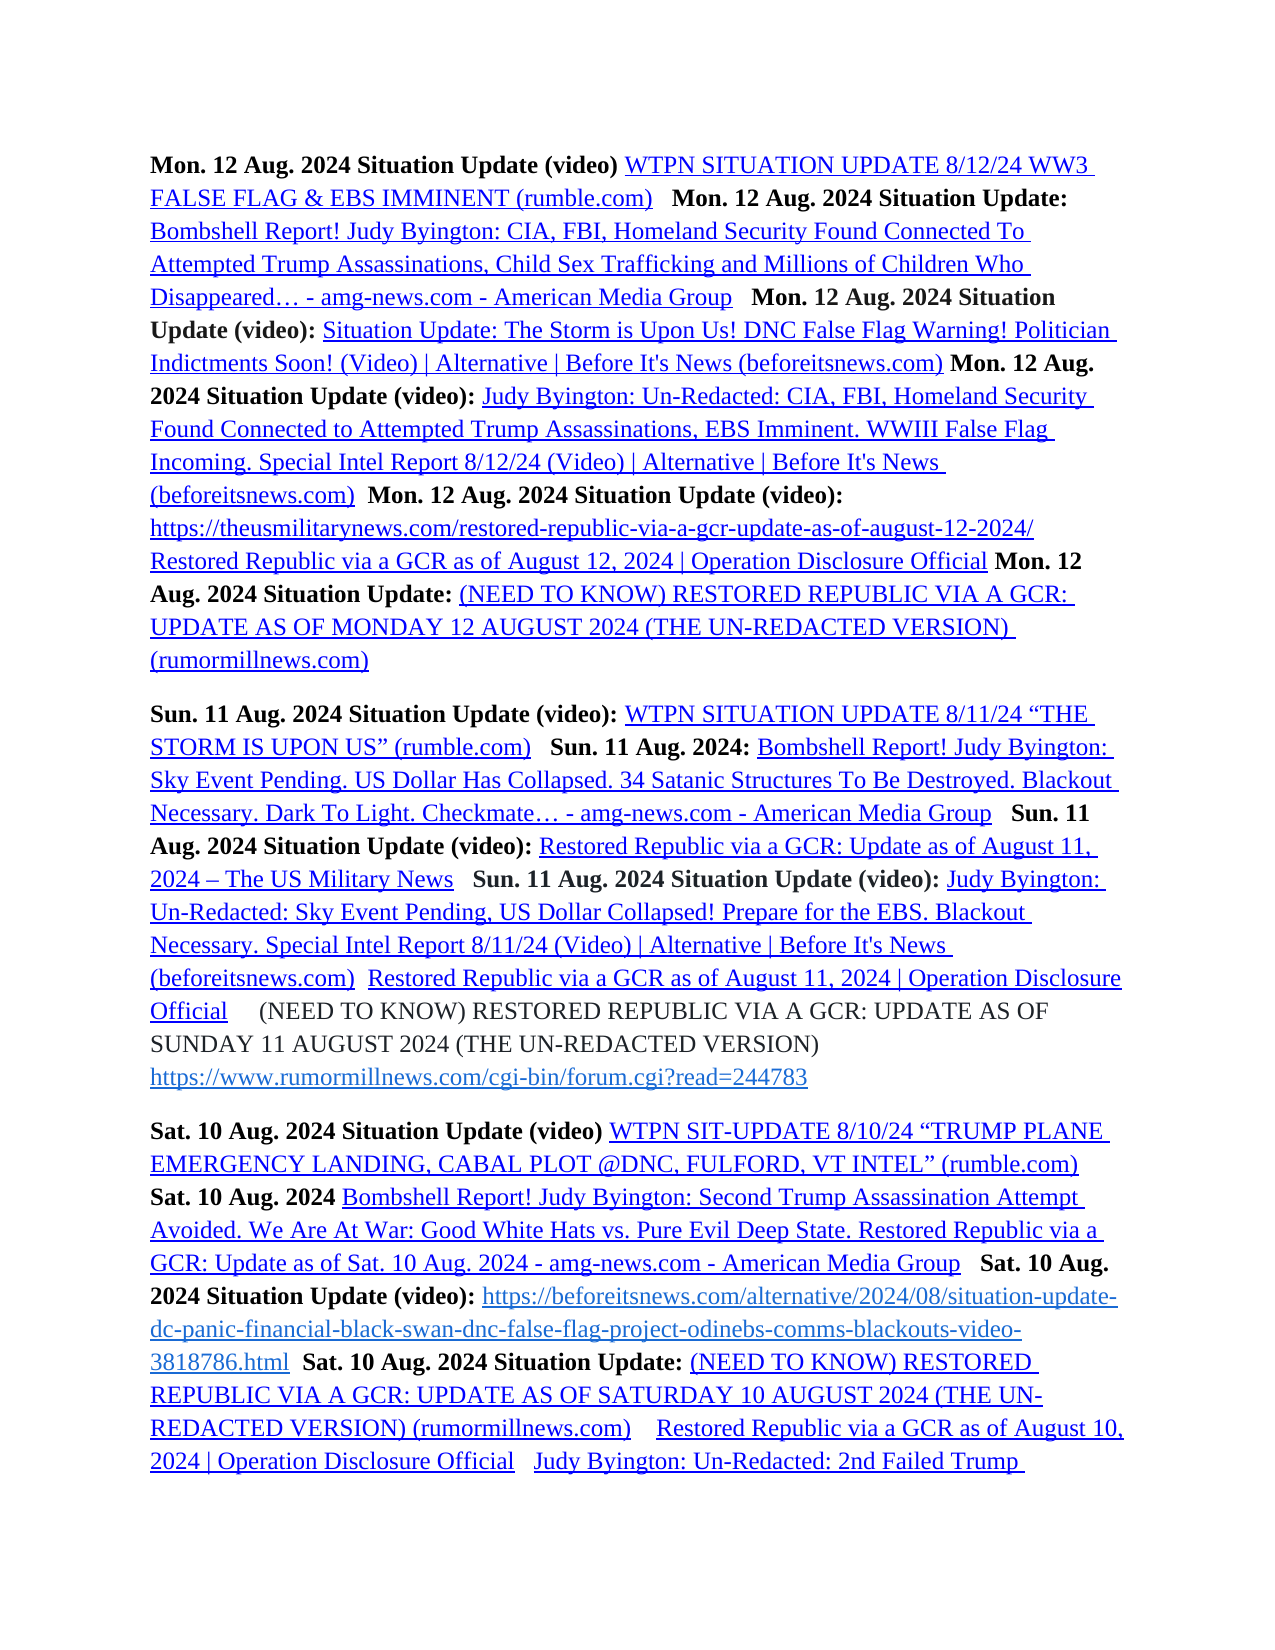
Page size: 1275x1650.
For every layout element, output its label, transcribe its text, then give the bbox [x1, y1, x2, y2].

text Mon. 12 Aug. 2024 Situation Update (video) WTPN SITUATION UPDATE 8/12/24 WW3 FALSE FLAG & EBS IMMINENT (rumble.com) Mon. 12 Aug. 2024 Situation Update: Bombshell Report! Judy Byington: CIA, FBI, Homeland Security Found Connected To Attempted Trump Assassinations, Child Sex Trafficking and Millions of Children Who Disappeared… - amg-news.com - American Media Group Mon. 12 Aug. 2024 Situation Update (video): Situation Update: The Storm is Upon Us! DNC False Flag Warning! Politician Indictments Soon! (Video) | Alternative | Before It's News (beforeitsnews.com) Mon. 12 Aug. 2024 Situation Update (video): Judy Byington: Un-Redacted: CIA, FBI, Homeland Security Found Connected to Attempted Trump Assassinations, EBS Imminent. WWIII False Flag Incoming. Special Intel Report 8/12/24 (Video) | Alternative | Before It's News (beforeitsnews.com) Mon. 12 Aug. 2024 Situation Update (video): https://theusmilitarynews.com/restored-republic-via-a-gcr-update-as-of-august-12-2024/ Restored Republic via a GCR as of August 12, 2024 | Operation Disclosure Official Mon. 12 Aug. 2024 Situation Update: (NEED TO KNOW) RESTORED REPUBLIC VIA A GCR: UPDATE AS OF MONDAY 12 AUGUST 2024 (THE UN-REDACTED VERSION) (rumormillnews.com) [150, 150, 1125, 674]
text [150, 1116, 1125, 1475]
text Sun. 11 Aug. 2024 Situation Update (video): WTPN SITUATION UPDATE 8/11/24 “THE STORM IS UPON US” (rumble.com) Sun. 11 Aug. 2024: Bombshell Report! Judy Byington: Sky Event Pending. US Dollar Has Collapsed. 34 Satanic Structures To Be Destroyed. Blackout Necessary. Dark To Light. Checkmate… - amg-news.com - American Media Group Sun. 11 Aug. 2024 Situation Update (video): Restored Republic via a GCR: Update as of August 11, 2024 – The US Military News Sun. 11 Aug. 2024 Situation Update (video): Judy Byington: Un-Redacted: Sky Event Pending, US Dollar Collapsed! Prepare for the EBS. Blackout Necessary. Special Intel Report 8/11/24 (Video) | Alternative | Before It's News (beforeitsnews.com) Restored Republic via a GCR as of August 11, 2024 | Operation Disclosure Official (NEED TO KNOW) RESTORED REPUBLIC VIA A GCR: UPDATE AS OF SUNDAY 11 AUGUST 2024 (THE UN-REDACTED VERSION) https://www.rumormillnews.com/cgi-bin/forum.cgi?read=244783 [150, 699, 1125, 1091]
